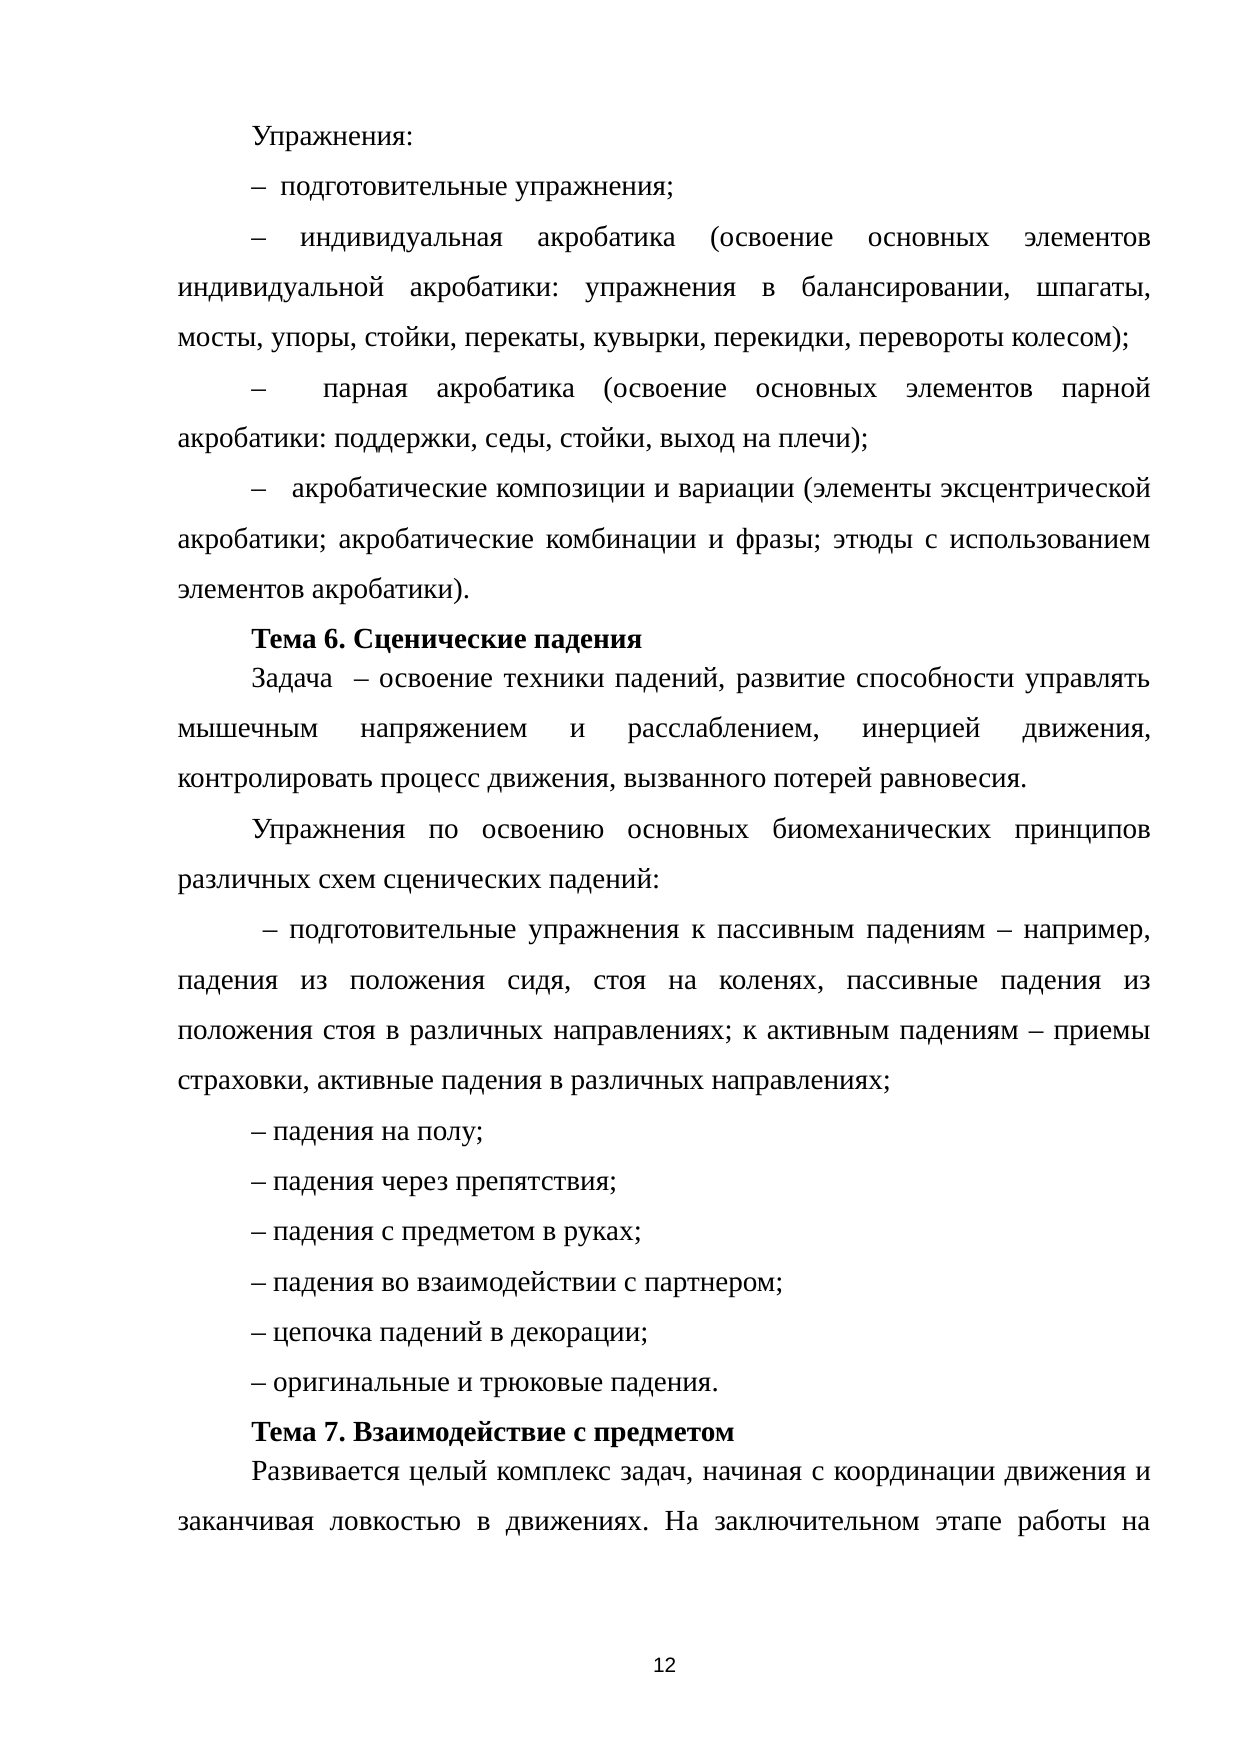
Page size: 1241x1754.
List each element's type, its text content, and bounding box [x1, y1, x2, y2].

text – подготовительные упражнения к пассивным падениям – например, падения из положения сидя, стоя на коленях, пассивные падения из положения стоя в различных направлениях; к активным падениям – приемы страховки, активные падения в различных направлениях; [177, 911, 1152, 1096]
text – подготовительные упражнения; [177, 168, 1152, 202]
text Упражнения по освоению основных биомеханических принципов различных схем сценических падений: [177, 811, 1152, 895]
text – падения через препятствия; [177, 1163, 1152, 1197]
text Задача – освоение техники падений, развитие способности управлять мышечным напряжением и расслаблением, инерцией движения, контролировать процесс движения, вызванного потерей равновесия. [177, 660, 1152, 794]
text – падения с предметом в руках; [177, 1213, 1152, 1247]
text Тема 6. Сценические падения [177, 621, 1152, 655]
text Упражнения: [177, 118, 1152, 152]
text Тема 7. Взаимодействие с предметом [177, 1414, 1152, 1448]
text – оригинальные и трюковые падения. [177, 1364, 1152, 1398]
text – цепочка падений в декорации; [177, 1314, 1152, 1347]
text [177, 1453, 1152, 1537]
text – падения на полу; [177, 1113, 1152, 1146]
text – падения во взаимодействии с партнером; [177, 1264, 1152, 1297]
text – акробатические композиции и вариации (элементы эксцентрической акробатики; акробатические комбинации и фразы; этюды с использованием элементов акробатики). [177, 470, 1152, 604]
text – парная акробатика (освоение основных элементов парной акробатики: поддержки, седы, стойки, выход на плечи); [177, 370, 1152, 454]
text – индивидуальная акробатика (освоение основных элементов индивидуальной акробатики: упражнения в балансировании, шпагаты, мосты, упоры, стойки, перекаты, кувырки, перекидки, перевороты колесом); [177, 219, 1152, 353]
